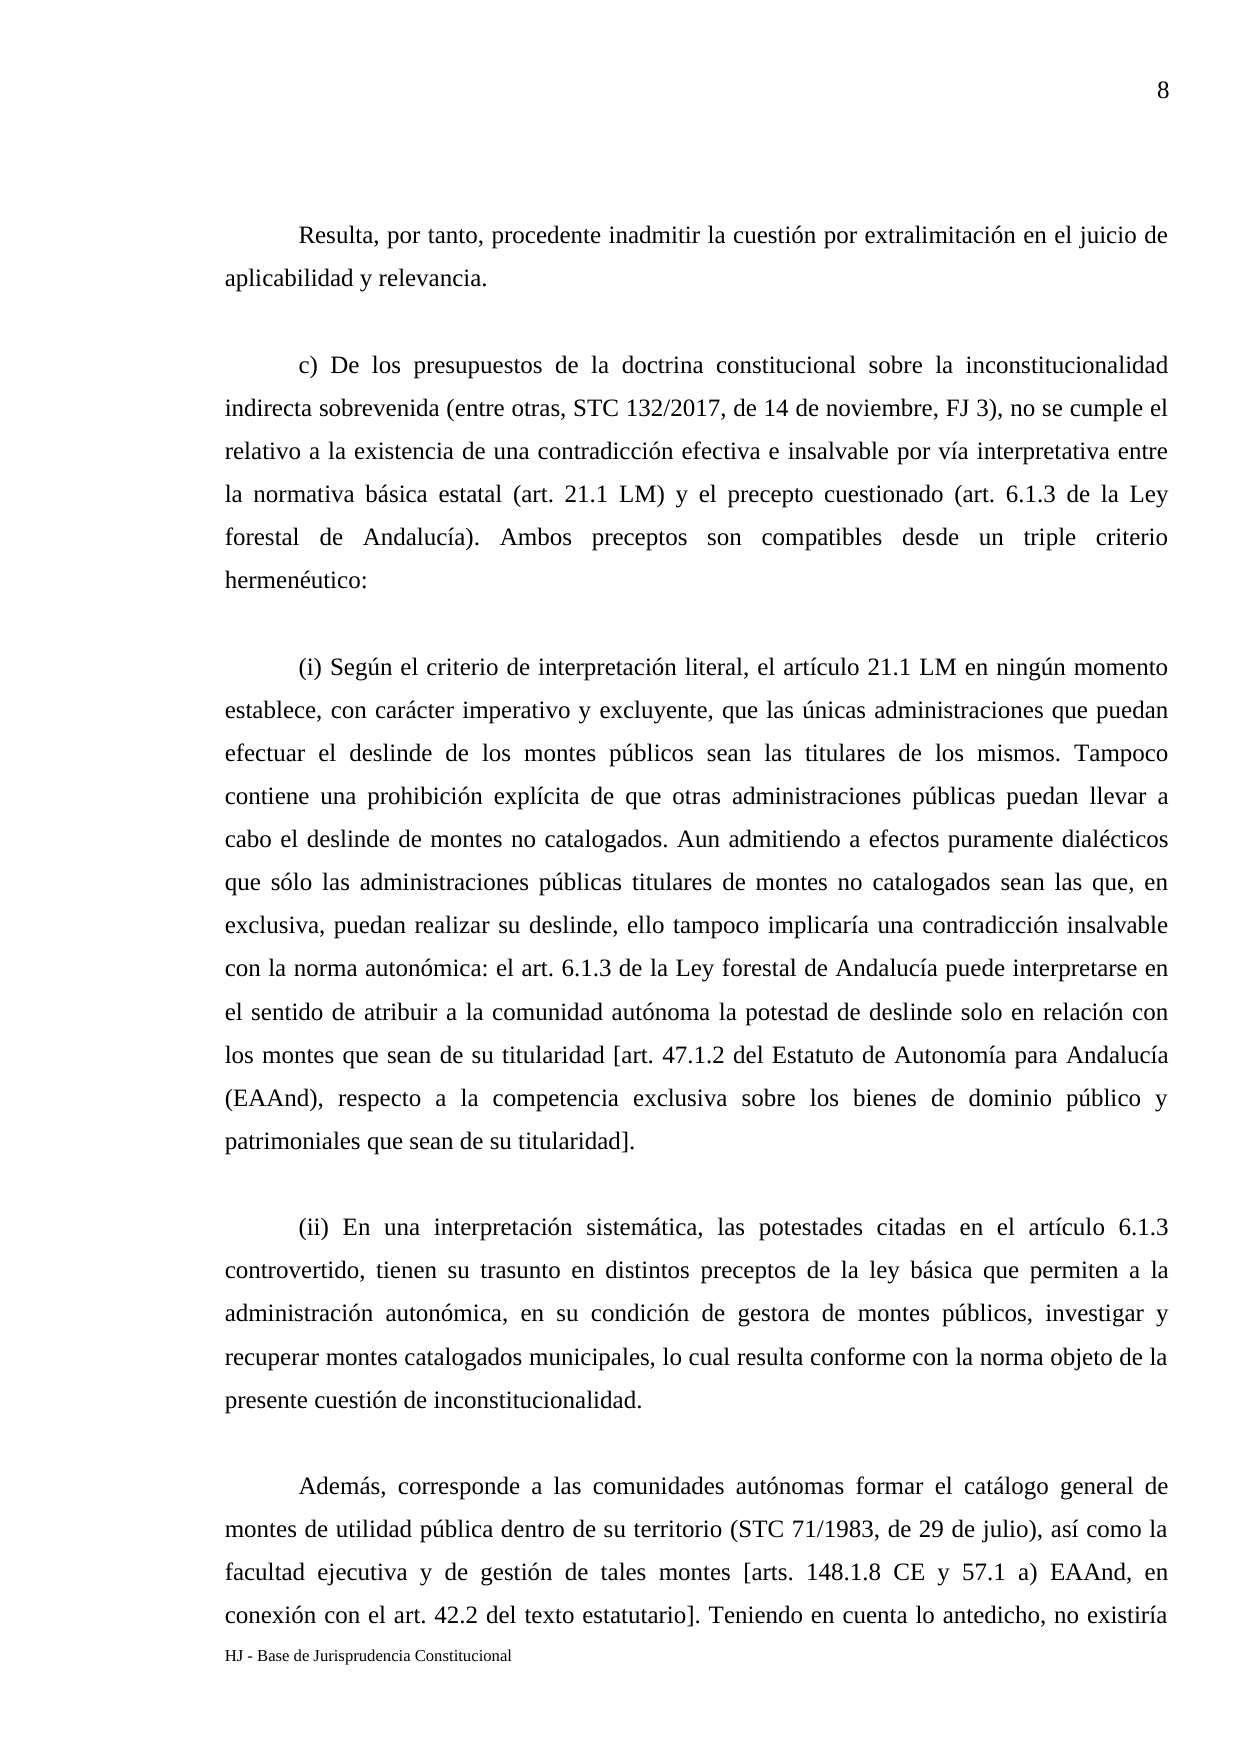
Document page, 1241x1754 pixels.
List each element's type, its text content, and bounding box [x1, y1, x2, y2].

text (i) Según el criterio de interpretación literal, el artículo 21.1 LM en ningún momento establece, con carácter imperativo y excluyente, que las únicas administraciones que puedan efectuar el deslinde de los montes públicos sean las titulares de los mismos. Tampoco contiene una prohibición explícita de que otras administraciones públicas puedan llevar a cabo el deslinde de montes no catalogados. Aun admitiendo a efectos puramente dialécticos que sólo las administraciones públicas titulares de montes no catalogados sean las que, en exclusiva, puedan realizar su deslinde, ello tampoco implicaría una contradicción insalvable con la norma autonómica: el art. 6.1.3 de la Ley forestal de Andalucía puede interpretarse en el sentido de atribuir a la comunidad autónoma la potestad de deslinde solo en relación con los montes que sean de su titularidad [art. 47.1.2 del Estatuto de Autonomía para Andalucía (EAAnd), respecto a la competencia exclusiva sobre los bienes de dominio público y patrimoniales que sean de su titularidad]. [224, 652, 1169, 1155]
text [224, 1471, 1169, 1629]
text (ii) En una interpretación sistemática, las potestades citadas en el artículo 6.1.3 controvertido, tienen su trasunto en distintos preceptos de la ley básica que permiten a la administración autonómica, en su condición de gestora de montes públicos, investigar y recuperar montes catalogados municipales, lo cual resulta conforme con la norma objeto de la presente cuestión de inconstitucionalidad. [224, 1212, 1169, 1413]
text c) De los presupuestos de la doctrina constitucional sobre la inconstitucionalidad indirecta sobrevenida (entre otras, STC 132/2017, de 14 de noviembre, FJ 3), no se cumple el relativo a la existencia de una contradicción efectiva e insalvable por vía interpretativa entre la normativa básica estatal (art. 21.1 LM) y el precepto cuestionado (art. 6.1.3 de la Ley forestal de Andalucía). Ambos preceptos son compatibles desde un triple criterio hermenéutico: [224, 350, 1169, 594]
text Resulta, por tanto, procedente inadmitir la cuestión por extralimitación en el juicio de aplicabilidad y relevancia. [224, 220, 1169, 292]
